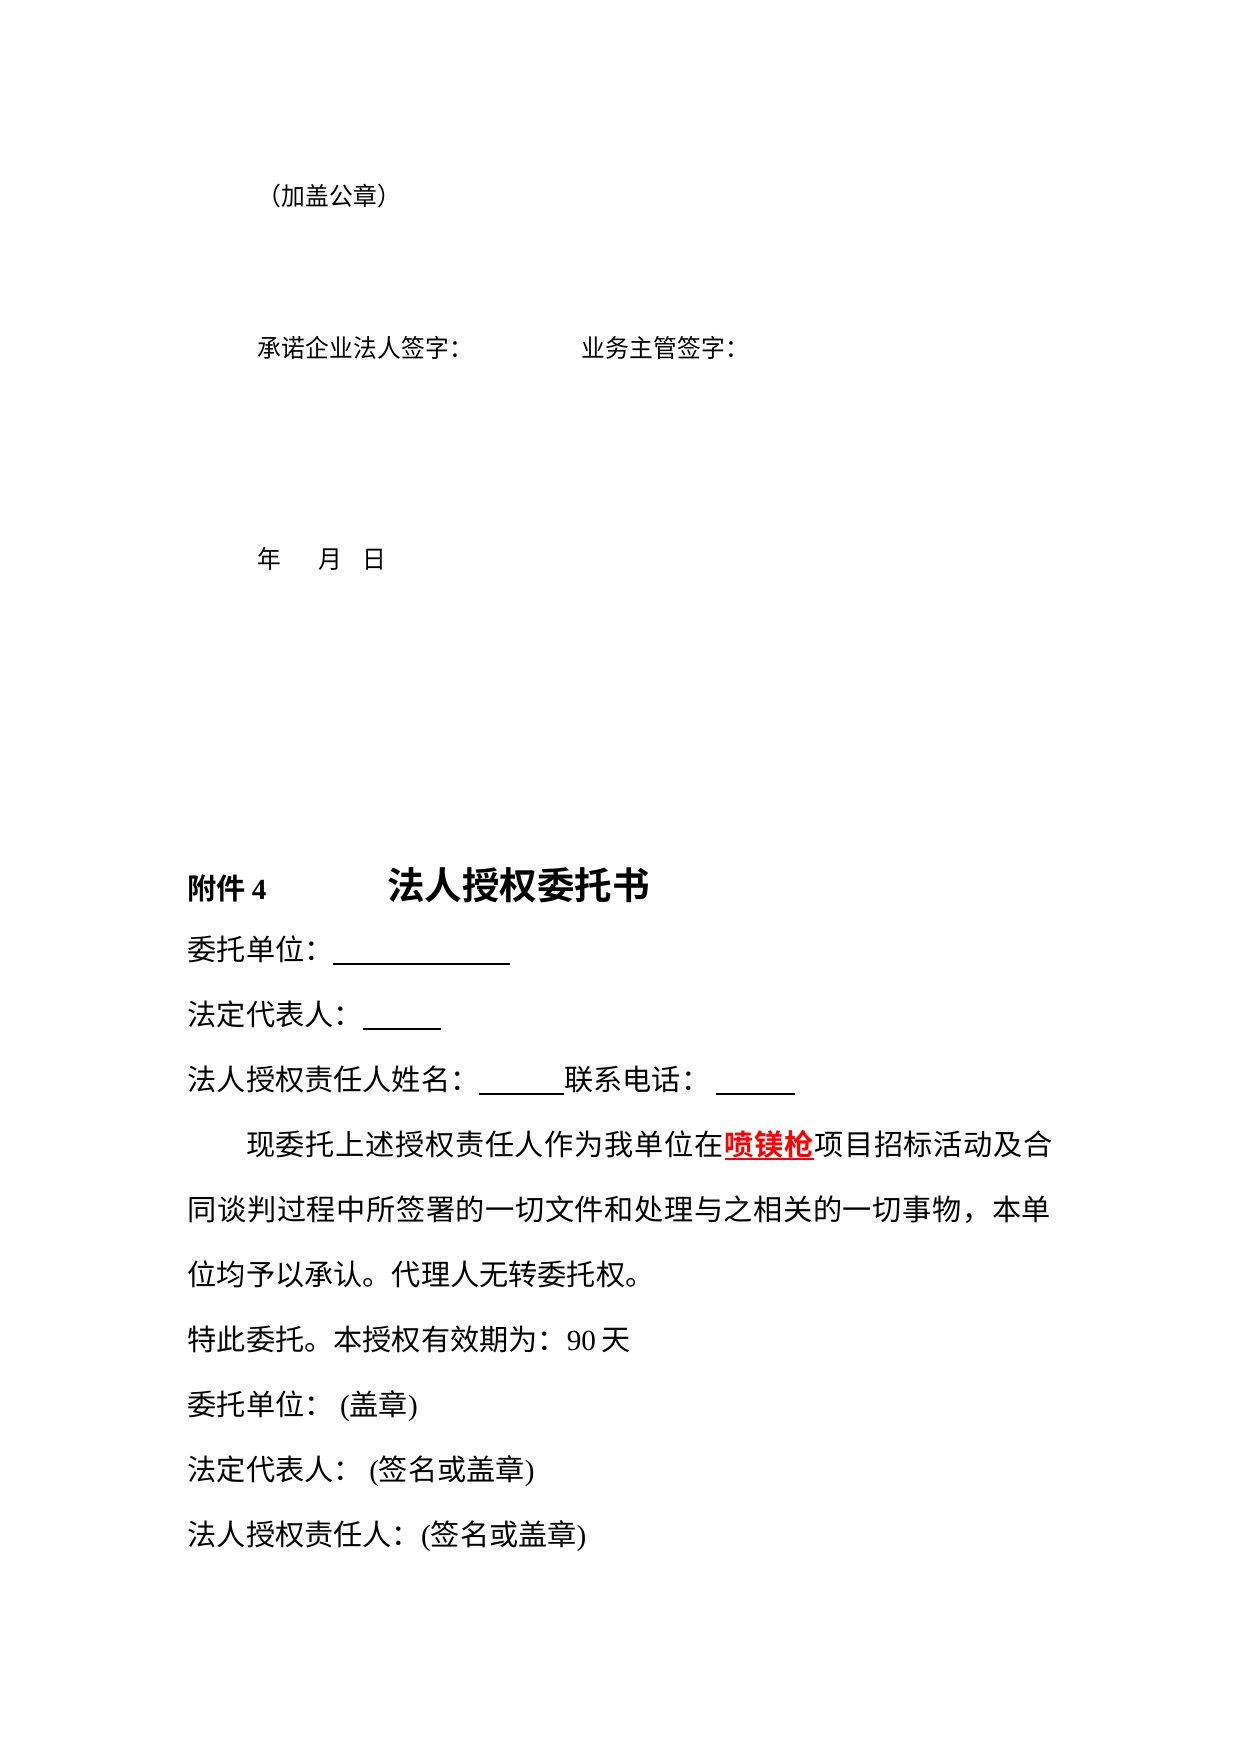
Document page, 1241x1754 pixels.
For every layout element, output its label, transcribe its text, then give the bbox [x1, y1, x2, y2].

text （加盖公章） [199, 162, 1031, 227]
text 法人授权责任人姓名： 联系电话： [187, 1045, 1053, 1110]
text 法人授权责任人：(签名或盖章) [187, 1500, 1053, 1565]
text 法定代表人： (签名或盖章) [187, 1435, 1053, 1500]
text 法定代表人： [187, 980, 1053, 1045]
text 年 月 日 [199, 526, 1031, 591]
text 现委托上述授权责任人作为我单位在喷镁枪项目招标活动及合同谈判过程中所签署的一切文件和处理与之相关的一切事物，本单位均予以承认。代理人无转委托权。 [187, 1110, 1053, 1305]
text 委托单位： (盖章) [187, 1370, 1053, 1435]
text 特此委托。本授权有效期为：90天 [187, 1305, 1053, 1370]
text 承诺企业法人签字： 业务主管签字： [199, 314, 1031, 379]
text 附件4 法人授权委托书 [187, 850, 1053, 915]
text 委托单位： [187, 915, 1053, 980]
